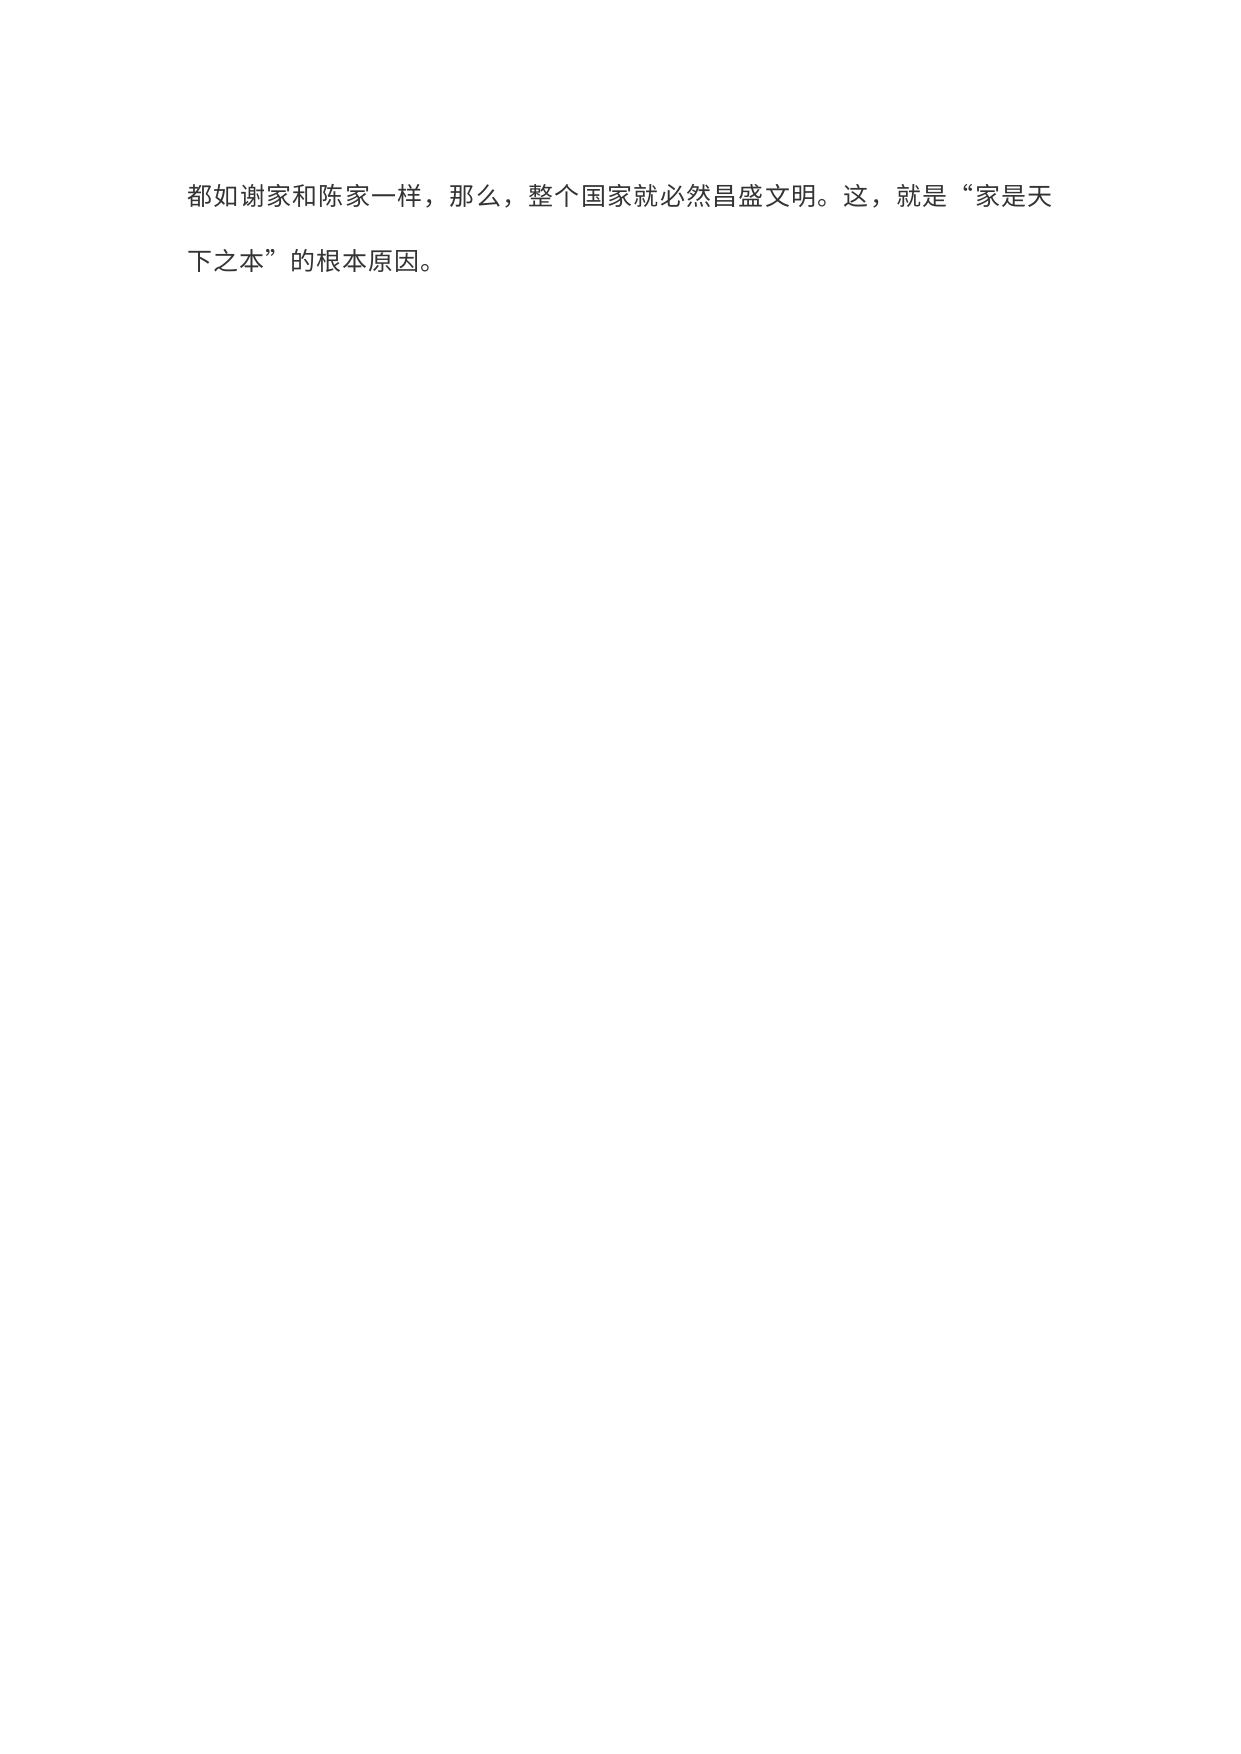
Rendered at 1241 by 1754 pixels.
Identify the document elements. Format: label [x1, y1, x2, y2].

text [187, 162, 1053, 292]
